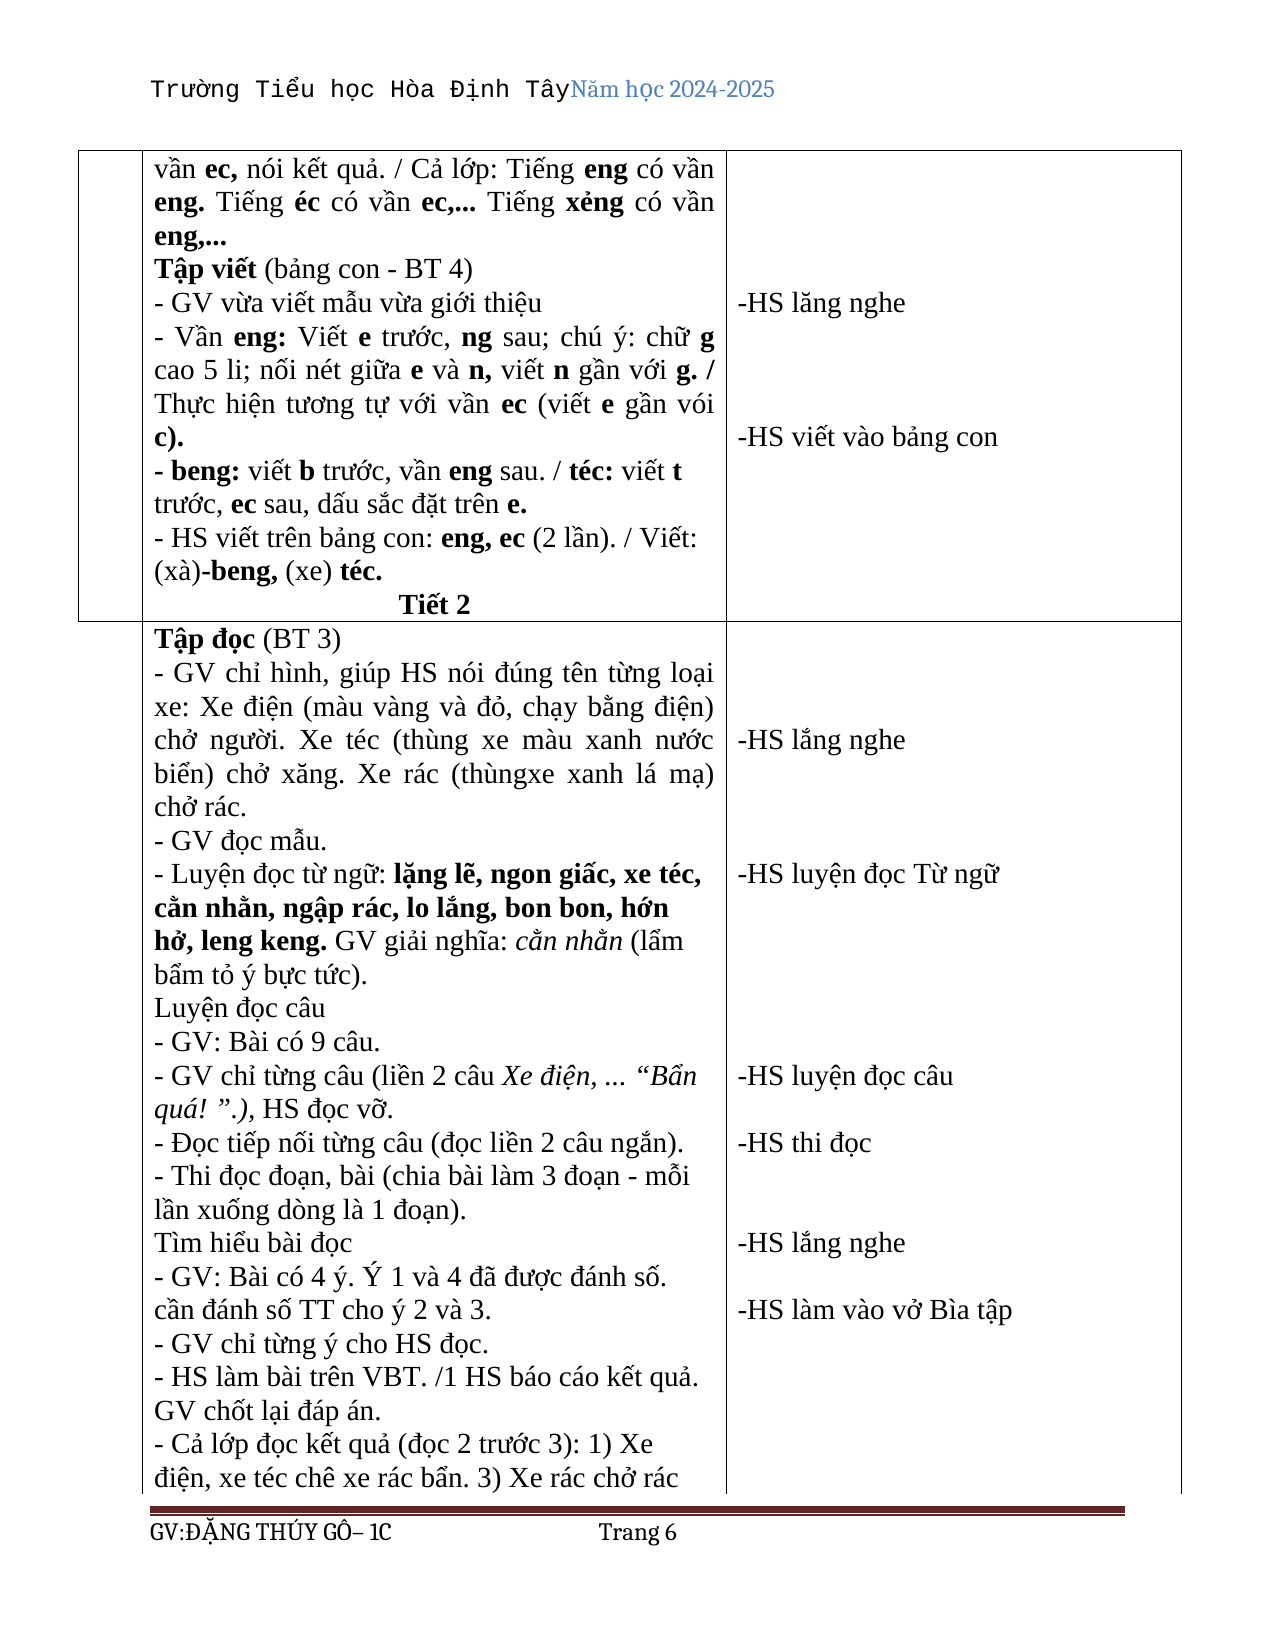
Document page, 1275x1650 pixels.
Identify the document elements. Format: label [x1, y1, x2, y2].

table_cell [143, 622, 726, 1494]
table_cell [143, 151, 726, 621]
table_cell [727, 622, 1181, 1494]
table_cell [727, 151, 1181, 621]
